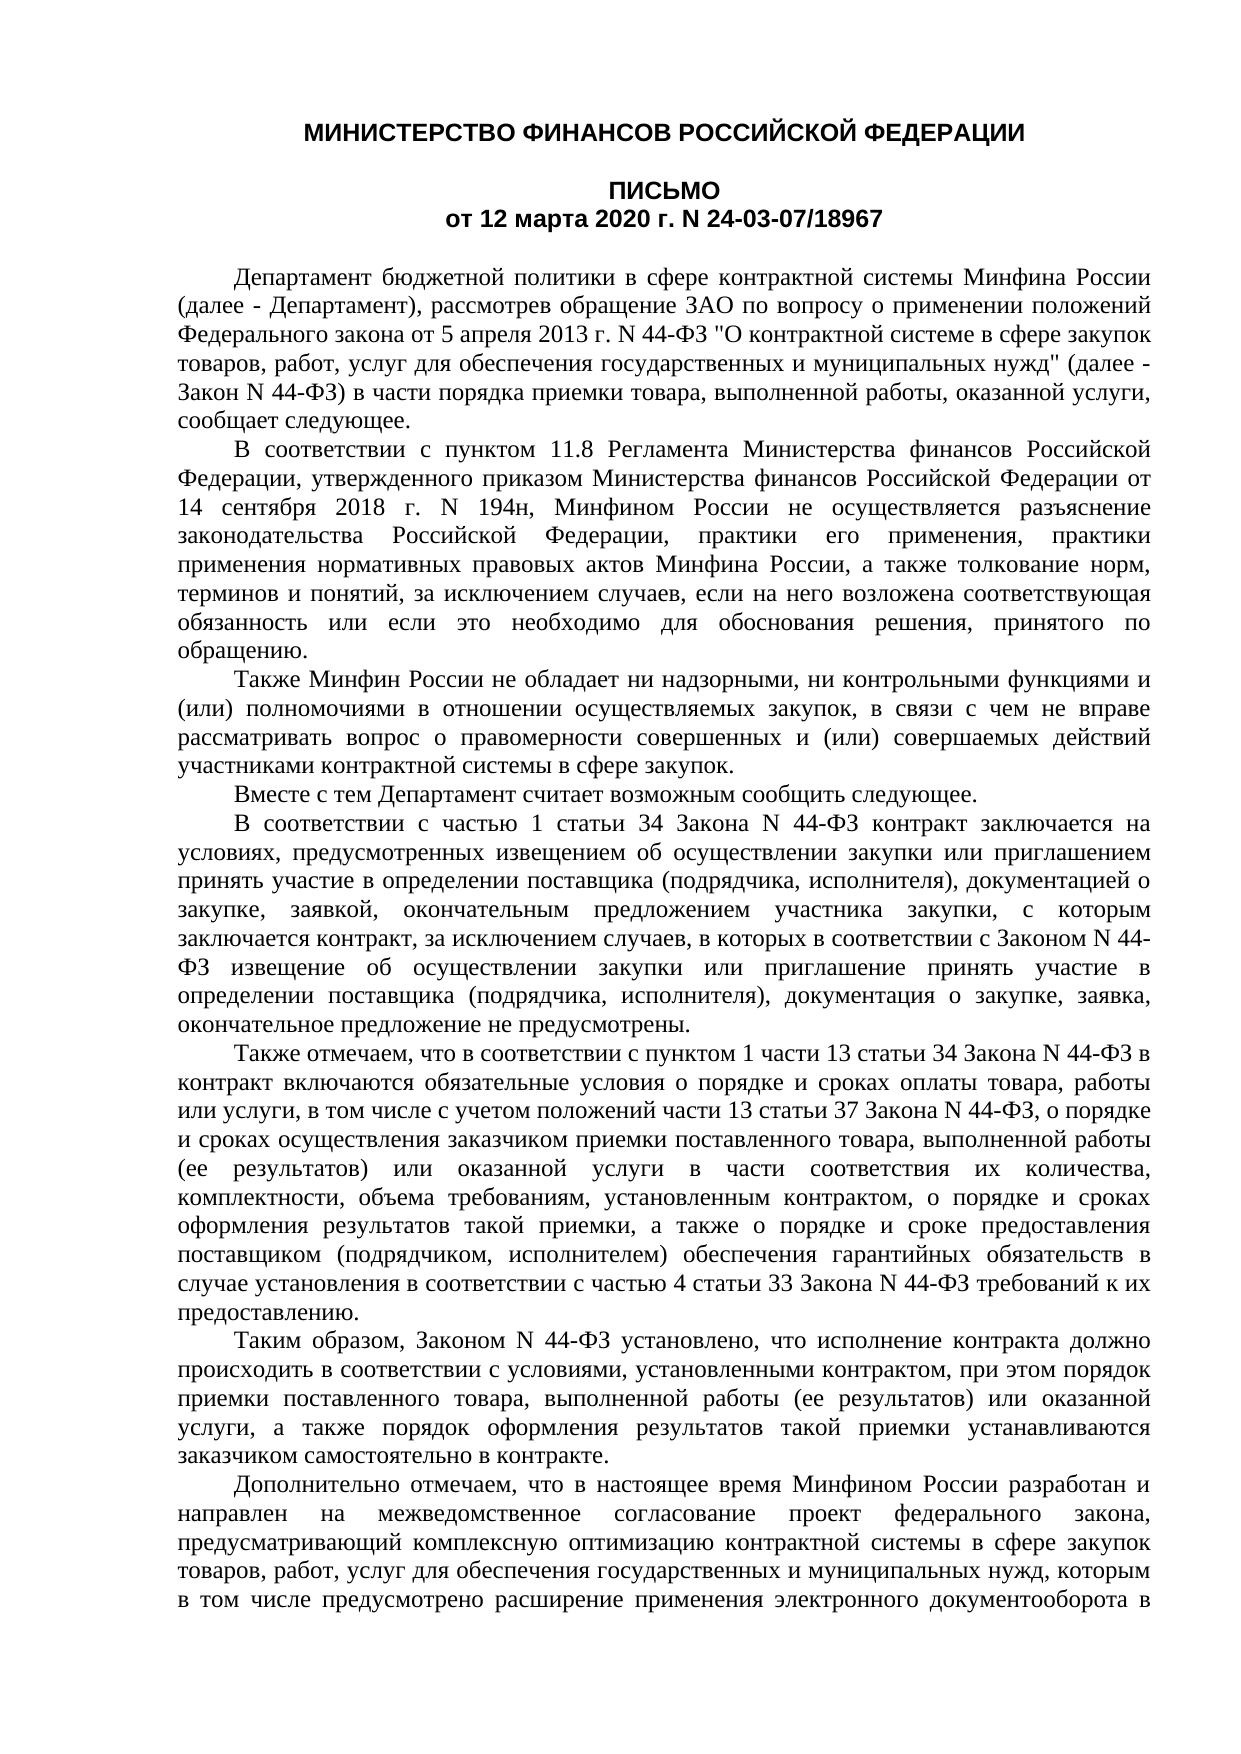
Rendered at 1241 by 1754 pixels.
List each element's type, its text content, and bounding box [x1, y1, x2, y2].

text Также Минфин России не обладает ни надзорными, ни контрольными функциями и (или) полномочиями в отношении осуществляемых закупок, в связи с чем не вправе рассматривать вопрос о правомерности совершенных и (или) совершаемых действий участниками контрактной системы в сфере закупок. [177, 664, 1152, 779]
text Также отмечаем, что в соответствии с пунктом 1 части 13 статьи 34 Закона N 44-ФЗ в контракт включаются обязательные условия о порядке и сроках оплаты товара, работы или услуги, в том числе с учетом положений части 13 статьи 37 Закона N 44-ФЗ, о порядке и сроках осуществления заказчиком приемки поставленного товара, выполненной работы (ее результатов) или оказанной услуги в части соответствия их количества, комплектности, объема требованиям, установленным контрактом, о порядке и сроках оформления результатов такой приемки, а также о порядке и сроке предоставления поставщиком (подрядчиком, исполнителем) обеспечения гарантийных обязательств в случае установления в соответствии с частью 4 статьи 33 Закона N 44-ФЗ требований к их предоставлению. [177, 1038, 1152, 1326]
text В соответствии с пунктом 11.8 Регламента Министерства финансов Российской Федерации, утвержденного приказом Министерства финансов Российской Федерации от 14 сентября 2018 г. N 194н, Минфином России не осуществляется разъяснение законодательства Российской Федерации, практики его применения, практики применения нормативных правовых актов Минфина России, а также толкование норм, терминов и понятий, за исключением случаев, если на него возложена соответствующая обязанность или если это необходимо для обоснования решения, принятого по обращению. [177, 434, 1152, 664]
text Таким образом, Законом N 44-ФЗ установлено, что исполнение контракта должно происходить в соответствии с условиями, установленными контрактом, при этом порядок приемки поставленного товара, выполненной работы (ее результатов) или оказанной услуги, а также порядок оформления результатов такой приемки устанавливаются заказчиком самостоятельно в контракте. [177, 1326, 1152, 1469]
text Вместе с тем Департамент считает возможным сообщить следующее. [177, 779, 1152, 808]
text МИНИСТЕРСТВО ФИНАНСОВ РОССИЙСКОЙ ФЕДЕРАЦИИ [177, 118, 1152, 147]
text от 12 марта 2020 г. N 24-03-07/18967 [177, 204, 1152, 233]
text В соответствии с частью 1 статьи 34 Закона N 44-ФЗ контракт заключается на условиях, предусмотренных извещением об осуществлении закупки или приглашением принять участие в определении поставщика (подрядчика, исполнителя), документацией о закупке, заявкой, окончательным предложением участника закупки, с которым заключается контракт, за исключением случаев, в которых в соответствии с Законом N 44-ФЗ извещение об осуществлении закупки или приглашение принять участие в определении поставщика (подрядчика, исполнителя), документация о закупке, заявка, окончательное предложение не предусмотрены. [177, 808, 1152, 1038]
text Департамент бюджетной политики в сфере контрактной системы Минфина России (далее - Департамент), рассмотрев обращение ЗАО по вопросу о применении положений Федерального закона от 5 апреля 2013 г. N 44-ФЗ "О контрактной системе в сфере закупок товаров, работ, услуг для обеспечения государственных и муниципальных нужд" (далее - Закон N 44-ФЗ) в части порядка приемки товара, выполненной работы, оказанной услуги, сообщает следующее. [177, 262, 1152, 434]
text ПИСЬМО [177, 176, 1152, 204]
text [177, 1469, 1152, 1613]
